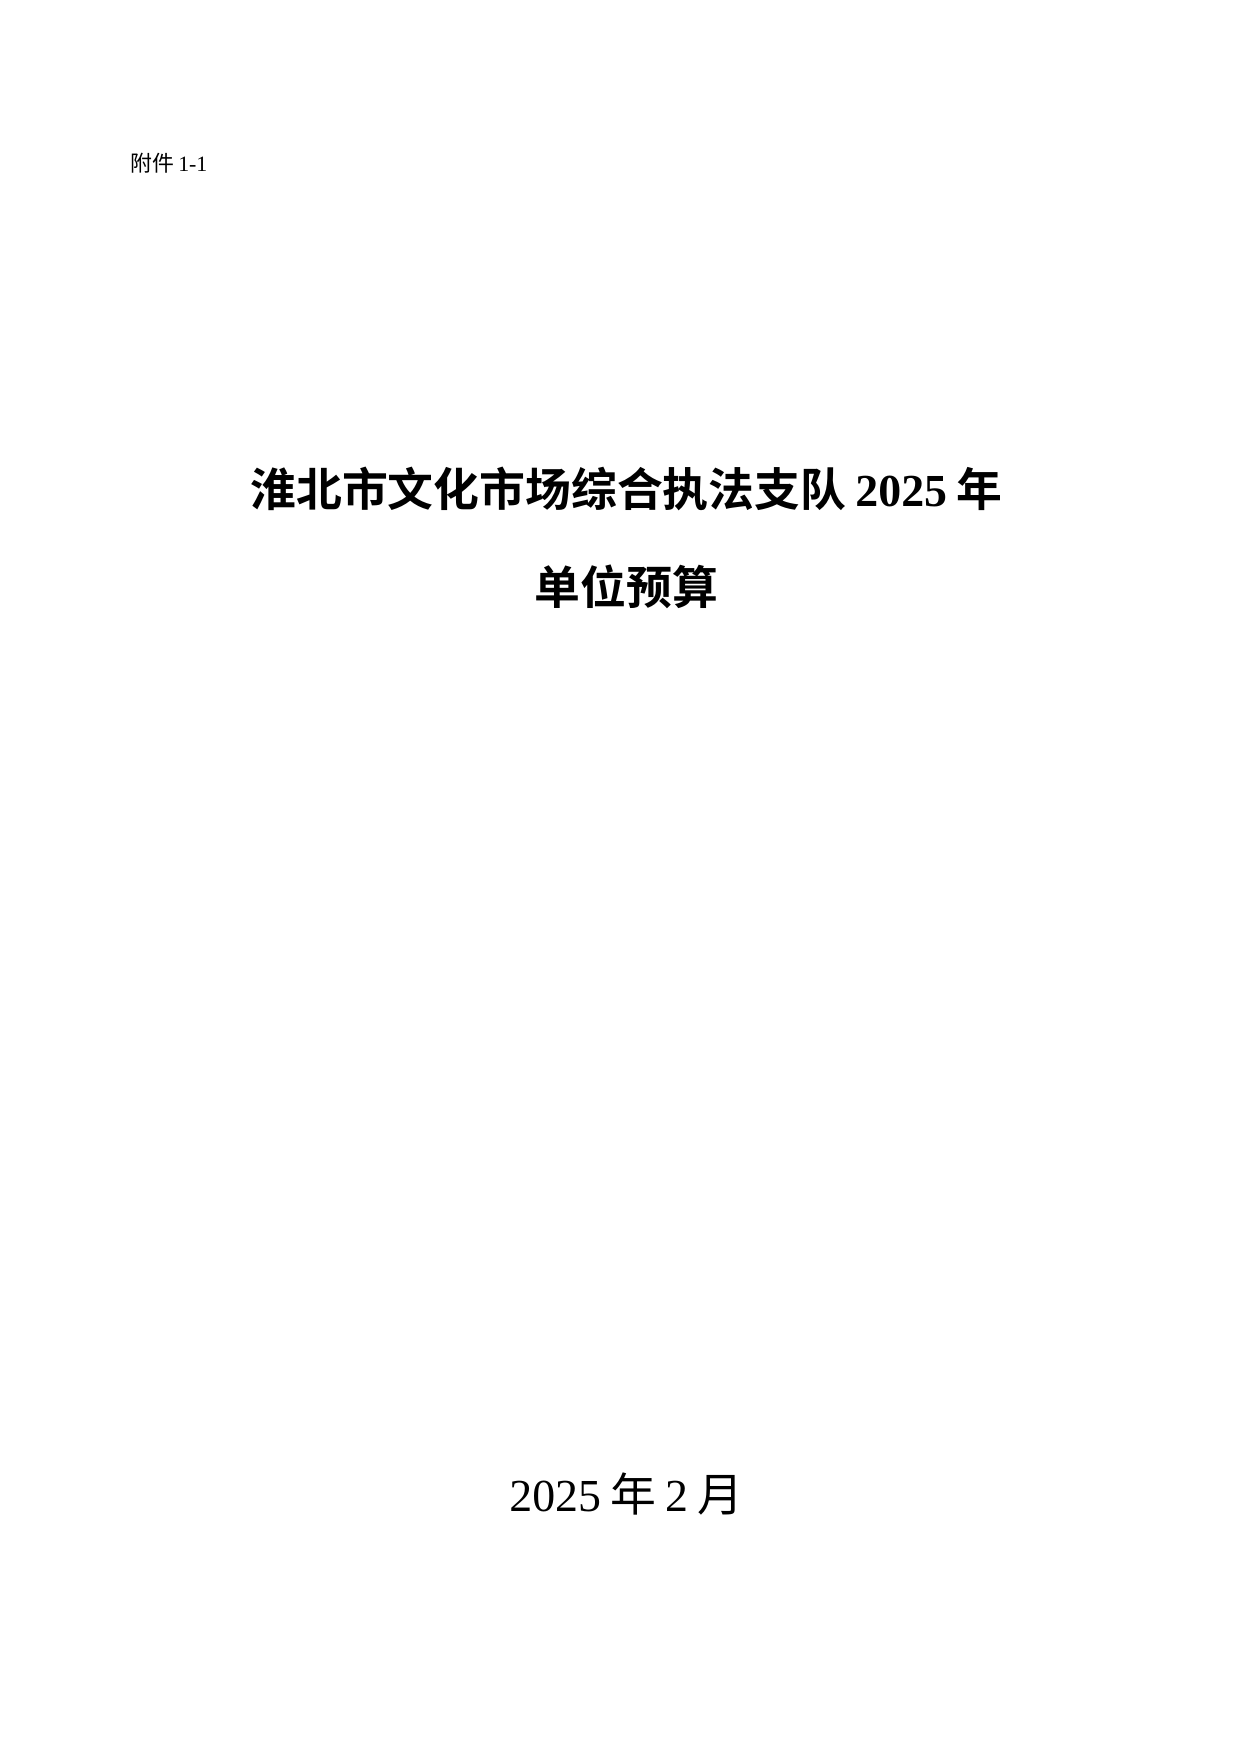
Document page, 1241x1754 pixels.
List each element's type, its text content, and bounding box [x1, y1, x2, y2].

text 淮北市文化市场综合执法支队2025年 [130, 438, 1122, 536]
text 2025年2月 [130, 1465, 1122, 1523]
text 单位预算 [130, 536, 1122, 633]
text 附件1-1 [130, 146, 1122, 178]
